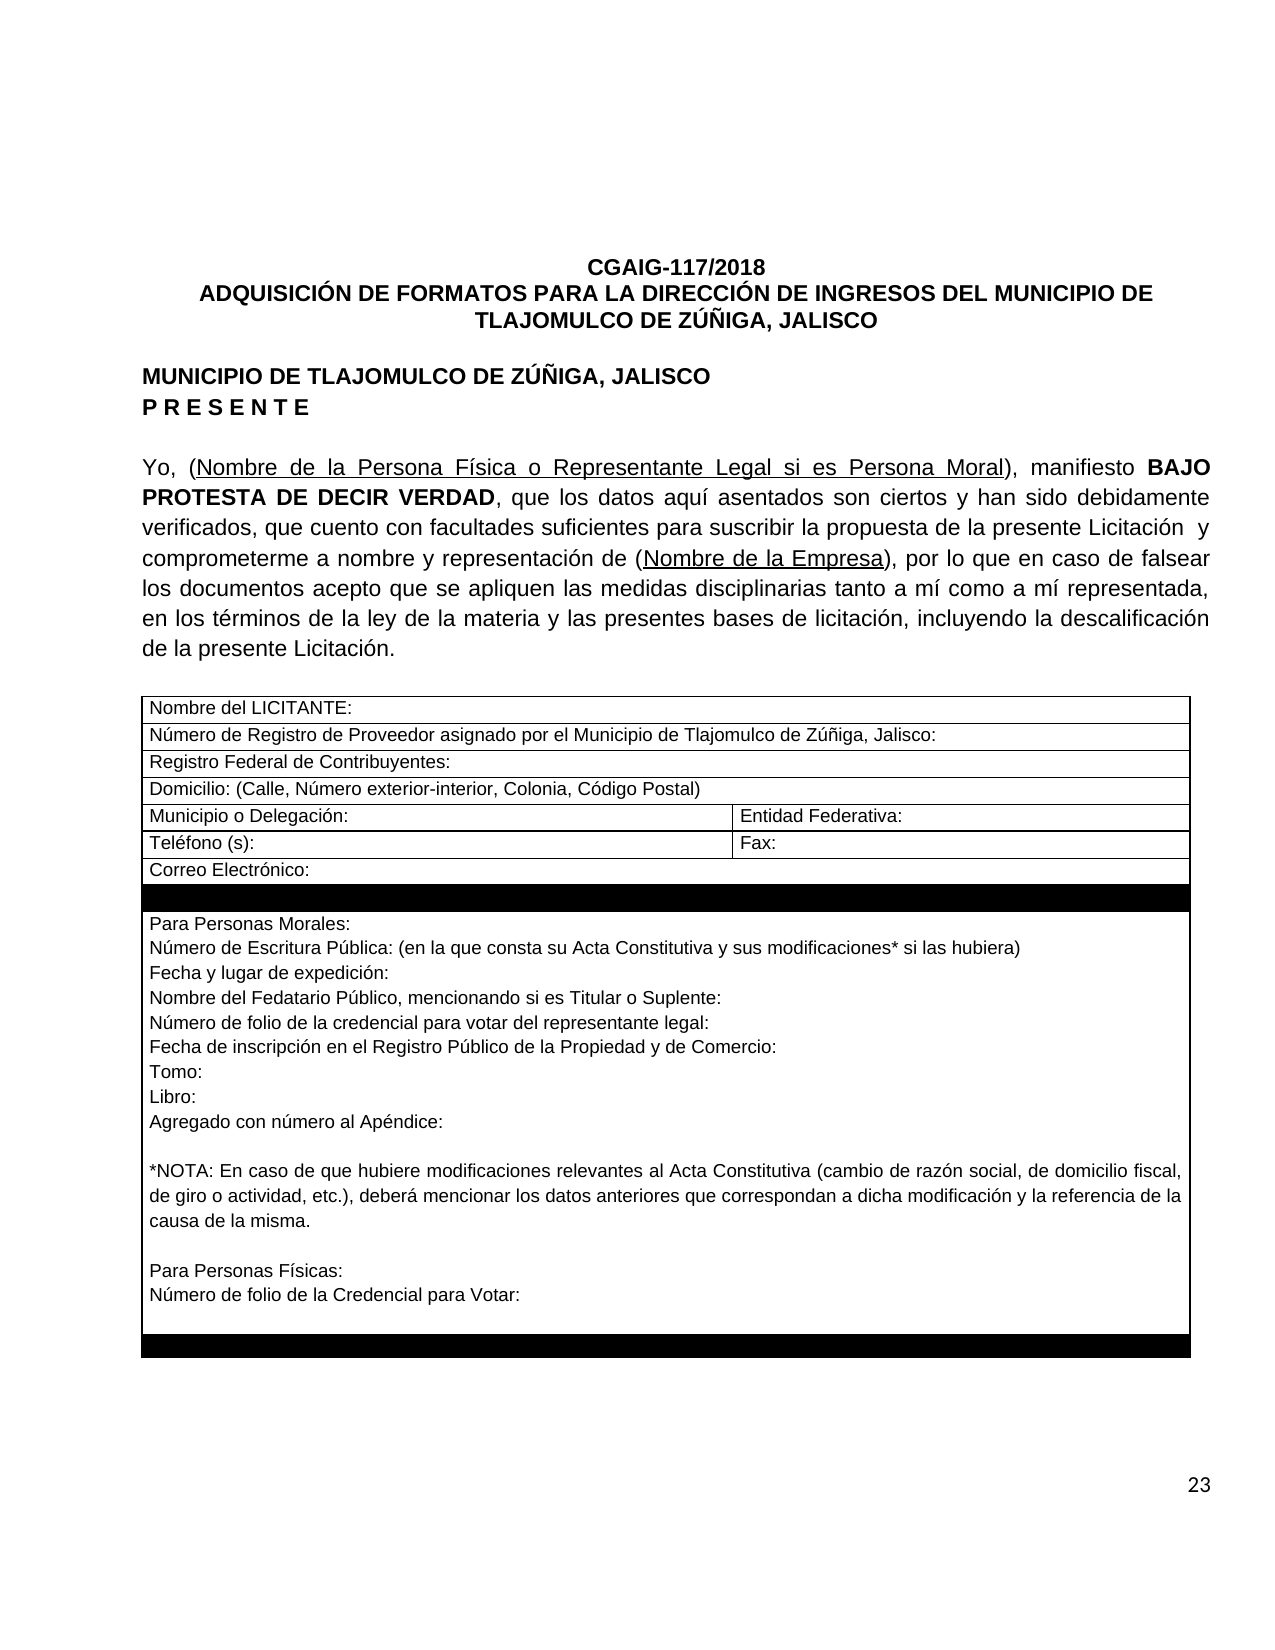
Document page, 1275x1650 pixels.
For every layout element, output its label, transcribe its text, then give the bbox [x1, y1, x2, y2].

table_cell Para Personas Morales: Número de Escritura Pública: (en la que consta su Acta Constitutiva y sus modificaciones* si las hubiera) Fecha y lugar de expedición: Nombre del Fedatario Público, mencionando si es Titular o Suplente: Número de folio de la credencial para votar del representante legal: Fecha de inscripción en el Registro Público de la Propiedad y de Comercio: Tomo: Libro: Agregado con número al Apéndice: *NOTA: En caso de que hubiere modificaciones relevantes al Acta Constitutiva (cambio de razón social, de domicilio fiscal, de giro o actividad, etc.), deberá mencionar los datos anteriores que correspondan a dicha modificación y la referencia de la causa de la misma. Para Personas Físicas: Número de folio de la Credencial para Votar: [143, 912, 1189, 1334]
text Yo, (Nombre de la Persona Física o Representante Legal si es Persona Moral), manifiesto BAJO PROTESTA DE DECIR VERDAD, que los datos aquí asentados son ciertos y han sido debidamente verificados, que cuento con facultades suficientes para suscribir la propuesta de la presente Licitación y comprometerme a nombre y representación de (Nombre de la Empresa), por lo que en caso de falsear los documentos acepto que se apliquen las medidas disciplinarias tanto a mí como a mí representada, en los términos de la ley de la materia y las presentes bases de licitación, incluyendo la descalificación de la presente Licitación. [142, 454, 1211, 661]
text ADQUISICIÓN DE FORMATOS PARA LA DIRECCIÓN DE INGRESOS DEL MUNICIPIO DE TLAJOMULCO DE ZÚÑIGA, JALISCO [142, 280, 1211, 333]
table_cell [142, 886, 1190, 911]
text MUNICIPIO DE TLAJOMULCO DE ZÚÑIGA, JALISCO [142, 363, 1211, 389]
table_cell Municipio o Delegación: [143, 805, 732, 830]
table_cell Domicilio: (Calle, Número exterior-interior, Colonia, Código Postal) [143, 778, 1189, 803]
table_cell Registro Federal de Contribuyentes: [143, 751, 1189, 776]
text CGAIG-117/2018 [142, 254, 1211, 280]
table_cell Fax: [733, 832, 1189, 857]
table_cell Correo Electrónico: [143, 859, 1189, 884]
table_cell Teléfono (s): [143, 832, 732, 857]
table_header Nombre del LICITANTE: [143, 697, 1189, 722]
table_cell Número de Registro de Proveedor asignado por el Municipio de Tlajomulco de Zúñiga, Jalisco: [143, 724, 1189, 749]
table_cell [142, 1335, 1190, 1357]
table_cell Entidad Federativa: [733, 805, 1189, 830]
text PRESENTE [142, 393, 1211, 420]
